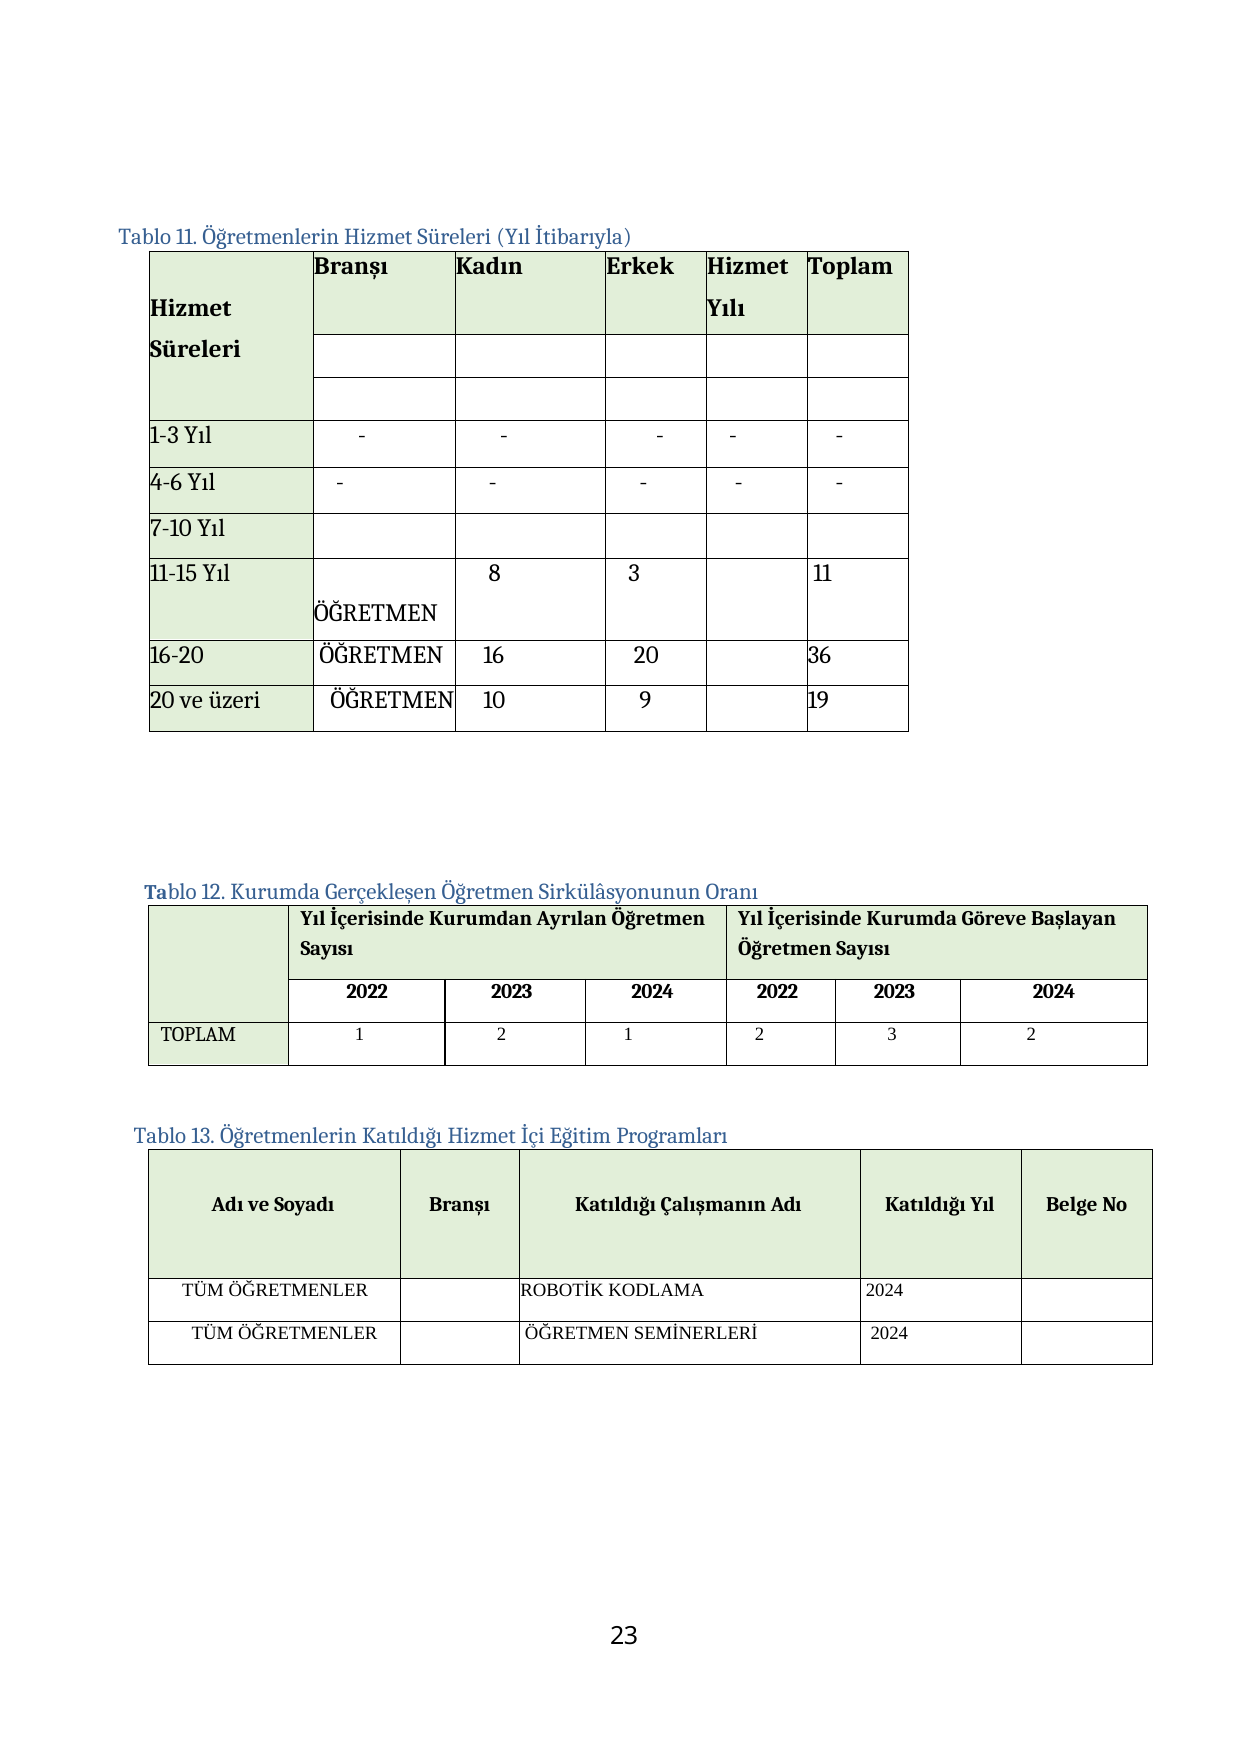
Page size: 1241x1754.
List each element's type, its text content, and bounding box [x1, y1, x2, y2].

table_header [149, 906, 288, 1022]
subtitle Tablo 13. Öğretmenlerin Katıldığı Hizmet İçi Eğitim Programları [48, 1122, 1198, 1149]
table_cell [401, 1322, 519, 1364]
table_cell [707, 378, 807, 420]
table_cell [707, 559, 807, 639]
table_cell 3 [836, 1023, 960, 1064]
table_header Erkek [606, 252, 706, 334]
table_cell TOPLAM [149, 1023, 288, 1064]
table_cell [314, 514, 455, 558]
table_cell 1 [586, 1023, 726, 1064]
table_cell ÖĞRETMEN [314, 686, 455, 731]
table_cell 16 [456, 641, 605, 685]
table_cell 1-3 Yıl [150, 421, 313, 467]
table_cell [456, 378, 605, 420]
table_cell [456, 335, 605, 377]
subtitle Tablo 11. Öğretmenlerin Hizmet Süreleri (Yıl İtibarıyla) [48, 224, 1198, 251]
table_cell 2 [961, 1023, 1147, 1064]
table_cell - [707, 421, 807, 467]
table_cell [808, 378, 908, 420]
table_cell ÖĞRETMEN SEMİNERLERİ [520, 1322, 860, 1364]
table_cell - [456, 421, 605, 467]
table_header Hizmet Yılı [707, 252, 807, 334]
table_cell 1 [289, 1023, 444, 1064]
table_cell 2024 [861, 1279, 1021, 1321]
table_cell 2024 [586, 980, 726, 1022]
table_header Branşı [401, 1150, 519, 1278]
table_cell TÜM ÖĞRETMENLER [149, 1322, 400, 1364]
table_cell [456, 514, 605, 558]
table_cell TÜM ÖĞRETMENLER [149, 1279, 400, 1321]
table_cell 2024 [861, 1322, 1021, 1364]
table_cell [1022, 1322, 1152, 1364]
table_cell 7-10 Yıl [150, 514, 313, 558]
table_cell 2023 [836, 980, 960, 1022]
table_cell 20 [606, 641, 706, 685]
table_cell 8 [456, 559, 605, 639]
table_cell [808, 335, 908, 377]
table_header Yıl İçerisinde Kurumdan Ayrılan Öğretmen Sayısı [289, 906, 726, 979]
table_cell 2023 [446, 980, 585, 1022]
table_cell [606, 378, 706, 420]
table_cell [808, 514, 908, 558]
table_cell [314, 378, 455, 420]
table_header Yıl İçerisinde Kurumda Göreve Başlayan Öğretmen Sayısı [727, 906, 1147, 979]
table_cell - [808, 421, 908, 467]
table_cell - [456, 468, 605, 513]
table_cell 11 [808, 559, 908, 639]
table_cell ROBOTİK KODLAMA [520, 1279, 860, 1321]
table_cell 2 [446, 1023, 585, 1064]
table_header Branşı [314, 252, 455, 334]
table_cell 10 [456, 686, 605, 731]
table_cell [606, 335, 706, 377]
table_header Hizmet Süreleri [150, 252, 313, 420]
table_header Adı ve Soyadı [149, 1150, 400, 1278]
table_header Kadın [456, 252, 605, 334]
table_header Belge No [1022, 1150, 1152, 1278]
table_cell [314, 335, 455, 377]
table_cell - [314, 468, 455, 513]
table_cell 11-15 Yıl [150, 559, 313, 639]
table_cell ÖĞRETMEN [314, 641, 455, 685]
table_cell ÖĞRETMEN [314, 559, 455, 639]
table_cell 4-6 Yıl [150, 468, 313, 513]
table_header Katıldığı Çalışmanın Adı [520, 1150, 860, 1278]
table_cell - [606, 421, 706, 467]
table_header Katıldığı Yıl [861, 1150, 1021, 1278]
table_cell 3 [606, 559, 706, 639]
table_cell 19 [808, 686, 908, 731]
table_cell [707, 514, 807, 558]
table_cell 20 ve üzeri [150, 686, 313, 731]
table_cell 2024 [961, 980, 1147, 1022]
table_cell - [606, 468, 706, 513]
table_header Toplam [808, 252, 908, 334]
table_cell [401, 1279, 519, 1321]
table_cell [606, 514, 706, 558]
table_cell - [707, 468, 807, 513]
table_cell [1022, 1279, 1152, 1321]
table_cell 2 [727, 1023, 835, 1064]
table_cell 2022 [289, 980, 444, 1022]
table_cell 36 [808, 641, 908, 685]
table_cell [707, 335, 807, 377]
table_cell 16-20 [150, 641, 313, 685]
table_cell - [808, 468, 908, 513]
table_cell - [314, 421, 455, 467]
table_cell [707, 686, 807, 731]
subtitle Tablo 12. Kurumda Gerçekleşen Öğretmen Sirkülâsyonunun Oranı [48, 879, 1198, 905]
table_cell 9 [606, 686, 706, 731]
table_cell 2022 [727, 980, 835, 1022]
table_cell [707, 641, 807, 685]
